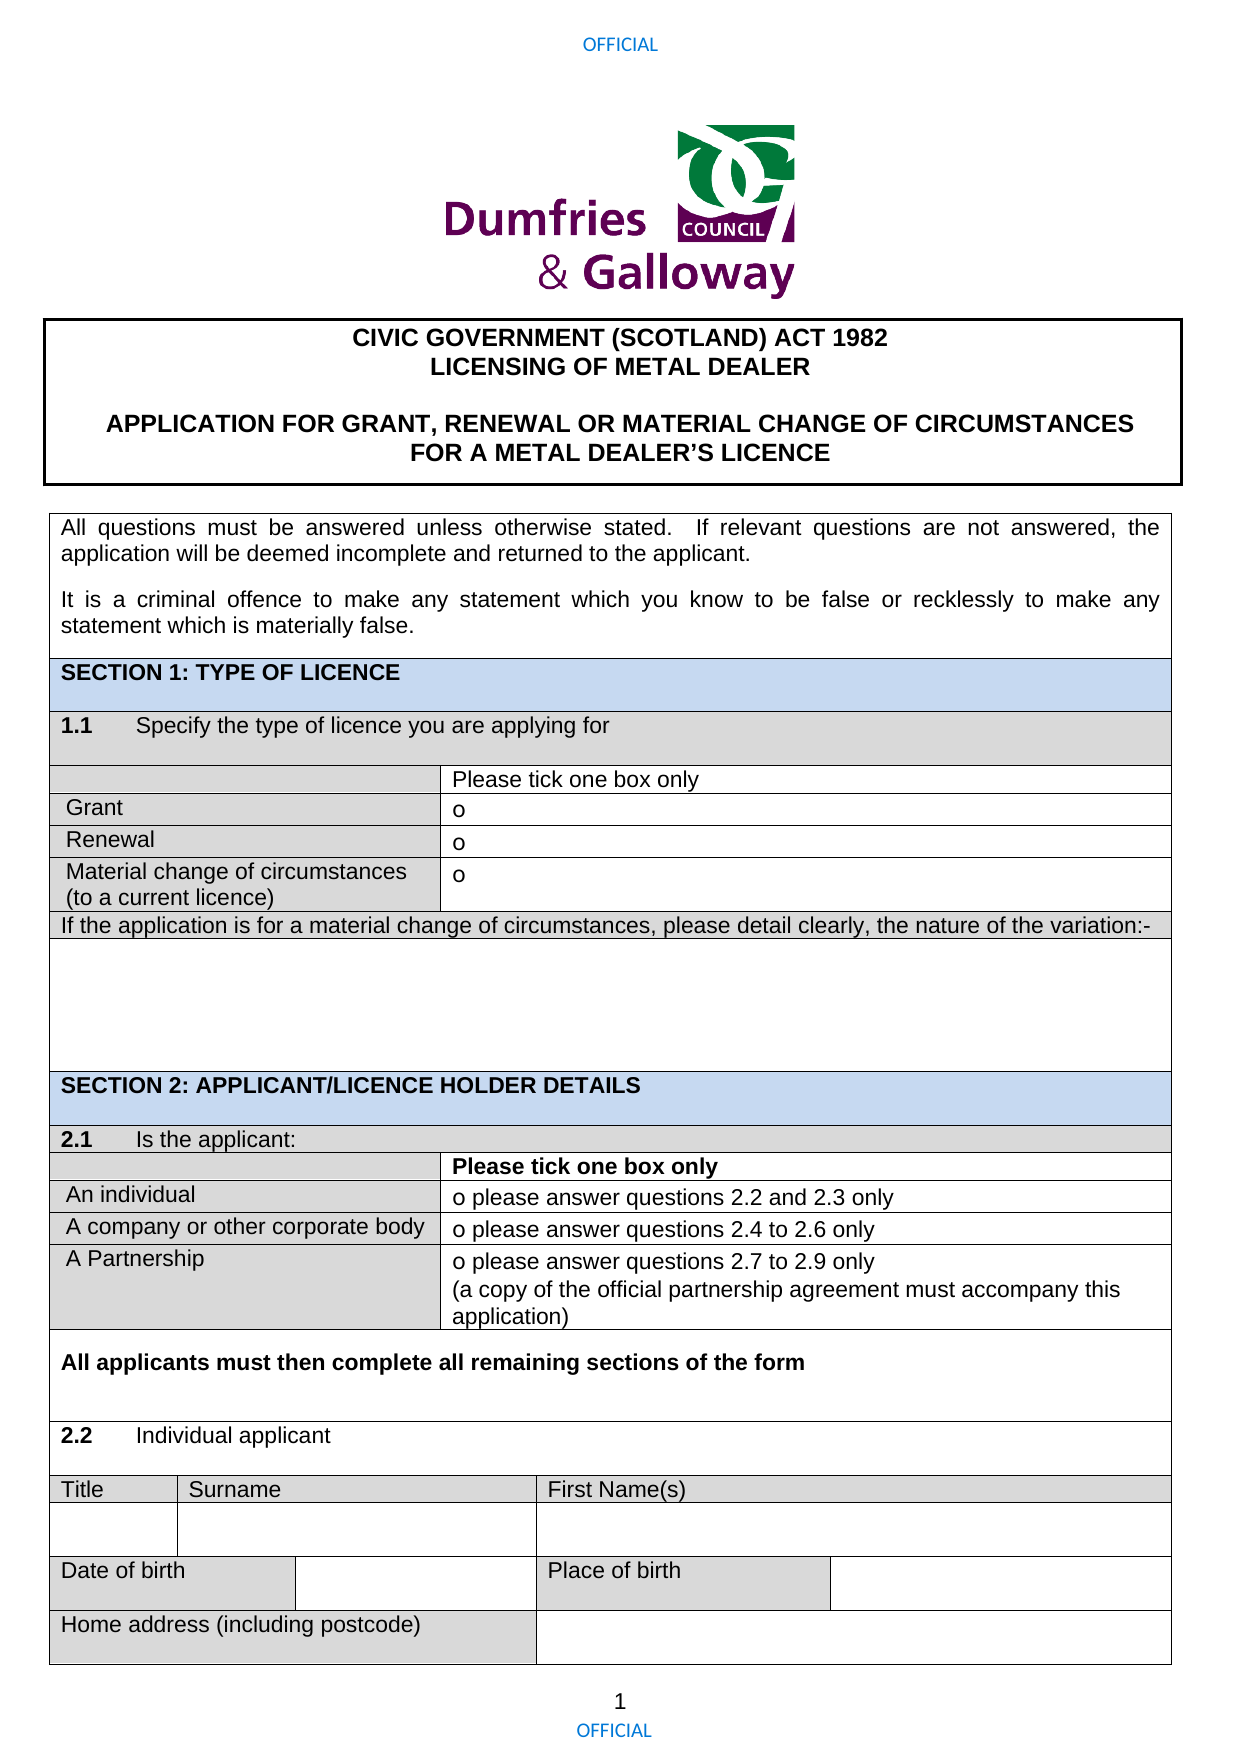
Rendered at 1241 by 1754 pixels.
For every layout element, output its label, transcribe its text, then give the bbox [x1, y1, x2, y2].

text LICENSING OF METAL DEALER [75, 352, 1165, 380]
table_cell If the application is for a material change of circumstances, please detail clearly, the nature of the variation:- [50, 912, 1171, 938]
table_cell 1.1 Specify the type of licence you are applying for [50, 712, 1171, 765]
table_cell [537, 1503, 1171, 1556]
table_cell An individual [50, 1181, 440, 1212]
table_cell [537, 1611, 1171, 1663]
table_cell o please answer questions 2.7 to 2.9 only (a copy of the official partnership agreement must accompany this application) [441, 1245, 1171, 1329]
table_cell Surname [178, 1476, 536, 1502]
table_header All questions must be answered unless otherwise stated. If relevant questions are not answered, the application will be deemed incomplete and returned to the applicant. It is a criminal offence to make any statement which you know to be false or recklessly to make any statement which is materially false. [50, 514, 1171, 657]
table_cell o [441, 826, 1171, 857]
table_cell All applicants must then complete all remaining sections of the form [50, 1330, 1171, 1421]
picture [446, 125, 795, 299]
table_cell Place of birth [537, 1557, 830, 1610]
table_cell Title [50, 1476, 177, 1502]
table_cell Please tick one box only [441, 766, 1171, 792]
table_cell Material change of circumstances (to a current licence) [50, 858, 440, 911]
text FOR A METAL DEALER’S LICENCE [46, 433, 1180, 483]
table_cell SECTION 2: APPLICANT/LICENCE HOLDER DETAILS [50, 1072, 1171, 1125]
text APPLICATION FOR GRANT, RENEWAL OR MATERIAL CHANGE OF CIRCUMSTANCES [75, 409, 1165, 433]
table_cell [178, 1503, 536, 1556]
table_cell [296, 1557, 536, 1610]
text CIVIC GOVERNMENT (SCOTLAND) ACT 1982 [46, 321, 1180, 352]
table_cell o [441, 858, 1171, 911]
table_cell Please tick one box only [441, 1153, 1171, 1179]
table_cell Individual applicant [50, 1422, 1171, 1475]
table_cell o please answer questions 2.2 and 2.3 only [441, 1181, 1171, 1212]
table_cell [50, 939, 1171, 1071]
table_cell A company or other corporate body [50, 1213, 440, 1244]
table_cell o please answer questions 2.4 to 2.6 only [441, 1213, 1171, 1244]
table_cell Renewal [50, 826, 440, 857]
table_cell [50, 766, 440, 792]
table_cell [831, 1557, 1171, 1610]
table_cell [50, 1611, 536, 1663]
table_cell A Partnership [50, 1245, 440, 1329]
table_cell [50, 1153, 440, 1179]
table_cell [50, 1503, 177, 1556]
table_cell o [441, 794, 1171, 825]
table_cell 2.1 Is the applicant: [50, 1126, 1171, 1152]
table_cell Grant [50, 794, 440, 825]
table_cell SECTION 1: TYPE OF LICENCE [50, 659, 1171, 711]
table_cell First Name(s) [537, 1476, 1171, 1502]
table_cell Date of birth [50, 1557, 295, 1610]
